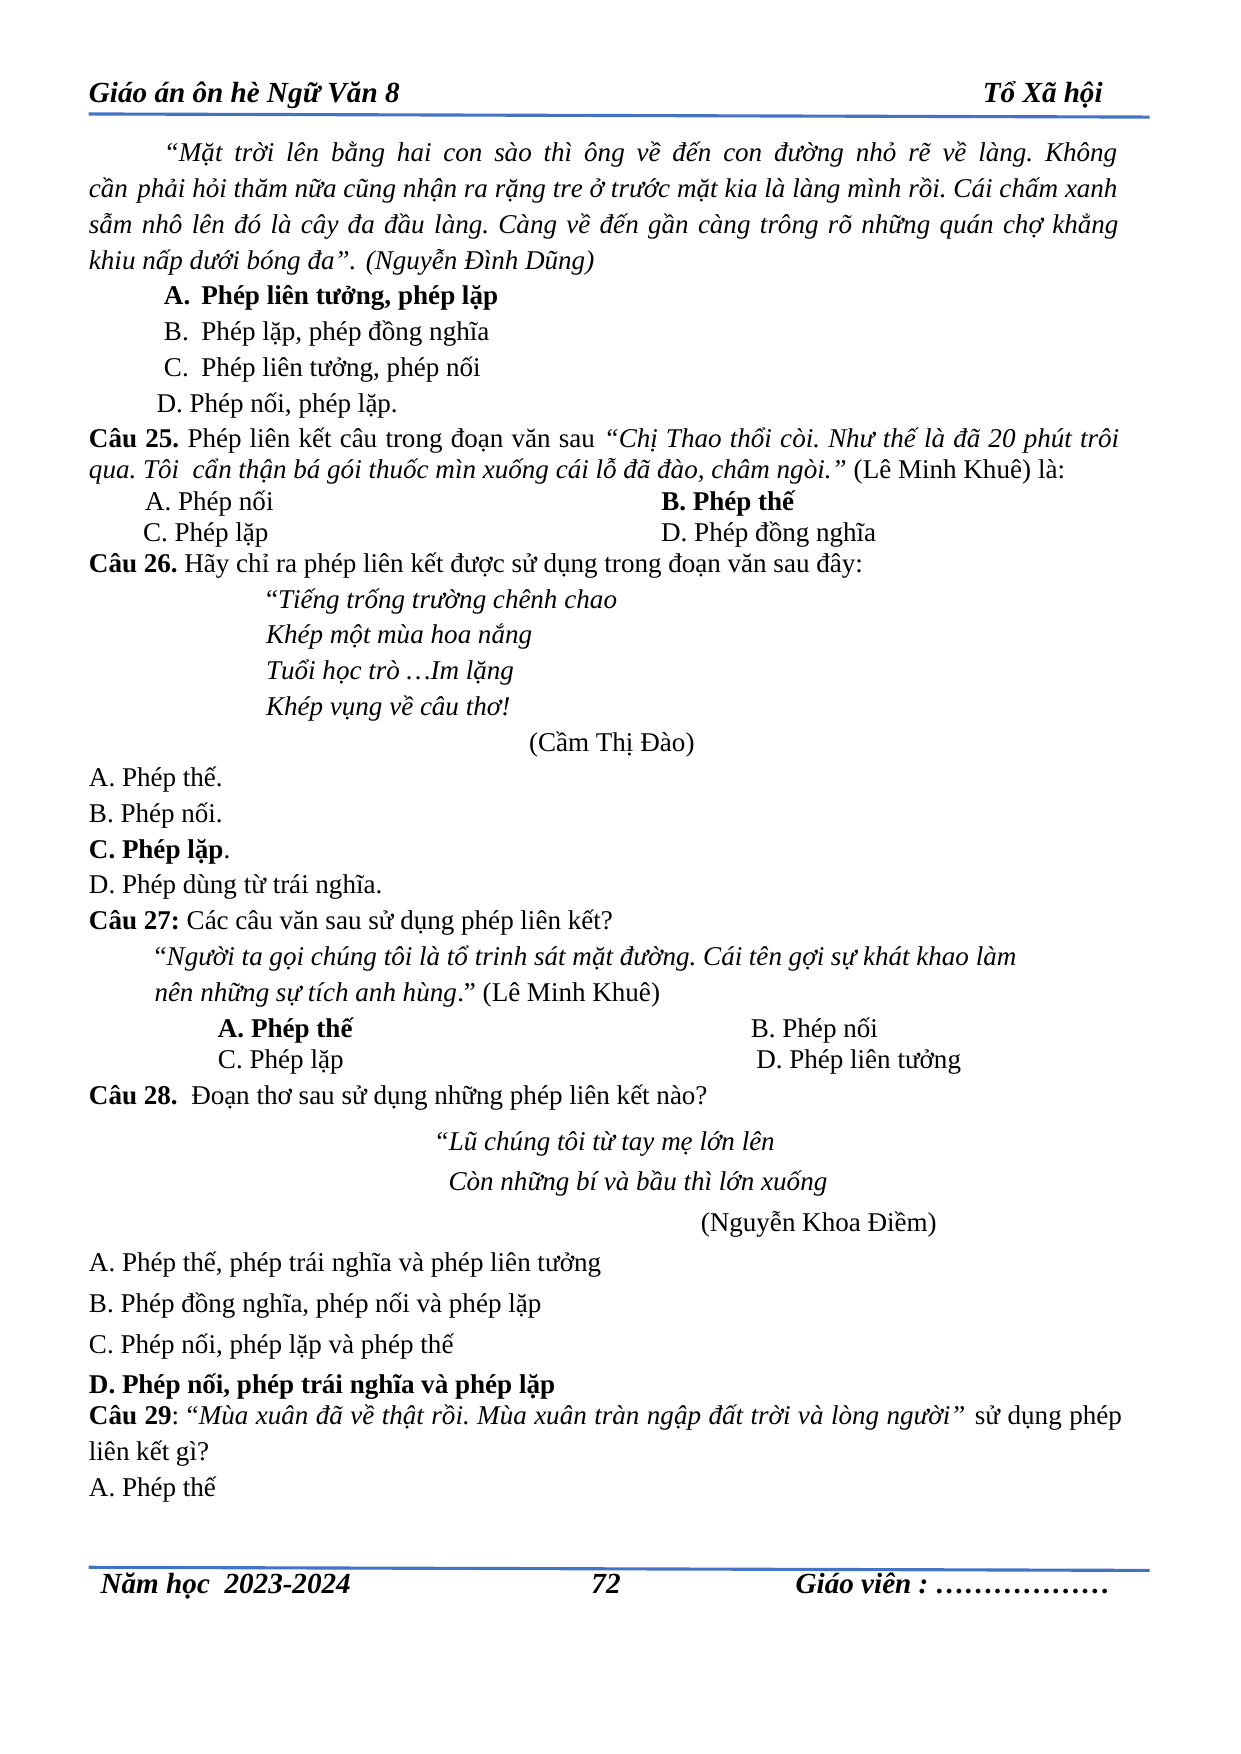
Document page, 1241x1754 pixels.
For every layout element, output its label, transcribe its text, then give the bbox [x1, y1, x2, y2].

text D. Phép dùng từ trái nghĩa. [89, 868, 1122, 900]
text B. Phép nối. [89, 797, 1122, 828]
text C. Phép lặp. [89, 833, 1122, 864]
list Phép liên tưởng, phép nối [164, 351, 1122, 382]
text A. Phép thế. [89, 761, 1122, 792]
text (Nguyễn Khoa Điềm) [89, 1196, 1122, 1237]
text Câu 25. Phép liên kết câu trong đoạn văn sau “Chị Thao thổi còi. Như thế là đã 20 phút trôi qua. Tôi cẩn thận bá gói thuốc mìn xuống cái lỗ đã đào, châm ngòi.” (Lê Minh Khuê) là: [89, 422, 1122, 485]
text A. Phép thế [89, 1471, 1122, 1502]
text A. Phép nối B. Phép thế [77, 485, 1122, 516]
text “Mặt trời lên bằng hai con sào thì ông về đến con đường nhỏ rẽ về làng. Không cần phải hỏi thăm nữa cũng nhận ra rặng tre ở trước mặt kia là làng mình rồi. Cái chấm xanh sẫm nhô lên đó là cây đa đầu làng. Càng về đến gần càng trông rõ những quán chợ khẳng khiu nấp dưới bóng đa”. (Nguyễn Đình Dũng) [89, 137, 1122, 275]
text Câu 28. Đoạn thơ sau sử dụng những phép liên kết nào? [89, 1079, 1122, 1111]
text “Lũ chúng tôi từ tay mẹ lớn lên [89, 1115, 1122, 1156]
text Còn những bí và bầu thì lớn xuống [89, 1156, 1122, 1196]
text A. Phép thế, phép trái nghĩa và phép liên tưởng [89, 1237, 1122, 1278]
list Phép lặp, phép đồng nghĩa [164, 315, 1122, 346]
list Phép liên tưởng, phép lặp [164, 279, 1122, 311]
text Câu 29: “Mùa xuân đã về thật rồi. Mùa xuân tràn ngập đất trời và lòng người” sử dụng phép liên kết gì? [89, 1399, 1122, 1466]
text Khép vụng về câu thơ! [266, 690, 1122, 721]
text D. Phép nối, phép trái nghĩa và phép lặp [89, 1359, 1122, 1399]
text Câu 26. Hãy chỉ ra phép liên kết được sử dụng trong đoạn văn sau đây: [89, 547, 1122, 578]
text D. Phép nối, phép lặp. [89, 387, 1122, 418]
text “Tiếng trống trường chênh chao [266, 583, 1122, 614]
text B. Phép đồng nghĩa, phép nối và phép lặp [89, 1278, 1122, 1318]
text Tuổi học trò …Im lặng [266, 654, 1122, 685]
text C. Phép nối, phép lặp và phép thế [89, 1318, 1122, 1359]
text C. Phép lặp D. Phép liên tưởng [218, 1044, 1122, 1075]
text Câu 27: Các câu văn sau sử dụng phép liên kết? [89, 904, 1122, 935]
text “Người ta gọi chúng tôi là tổ trinh sát mặt đường. Cái tên gợi sự khát khao làm nên những sự tích anh hùng.” (Lê Minh Khuê) [154, 940, 1062, 1007]
text Khép một mùa hoa nắng [266, 618, 1122, 649]
text C. Phép lặp D. Phép đồng nghĩa [89, 516, 1122, 547]
text A. Phép thế B. Phép nối [218, 1011, 1122, 1044]
text (Cầm Thị Đào) [89, 726, 1122, 757]
